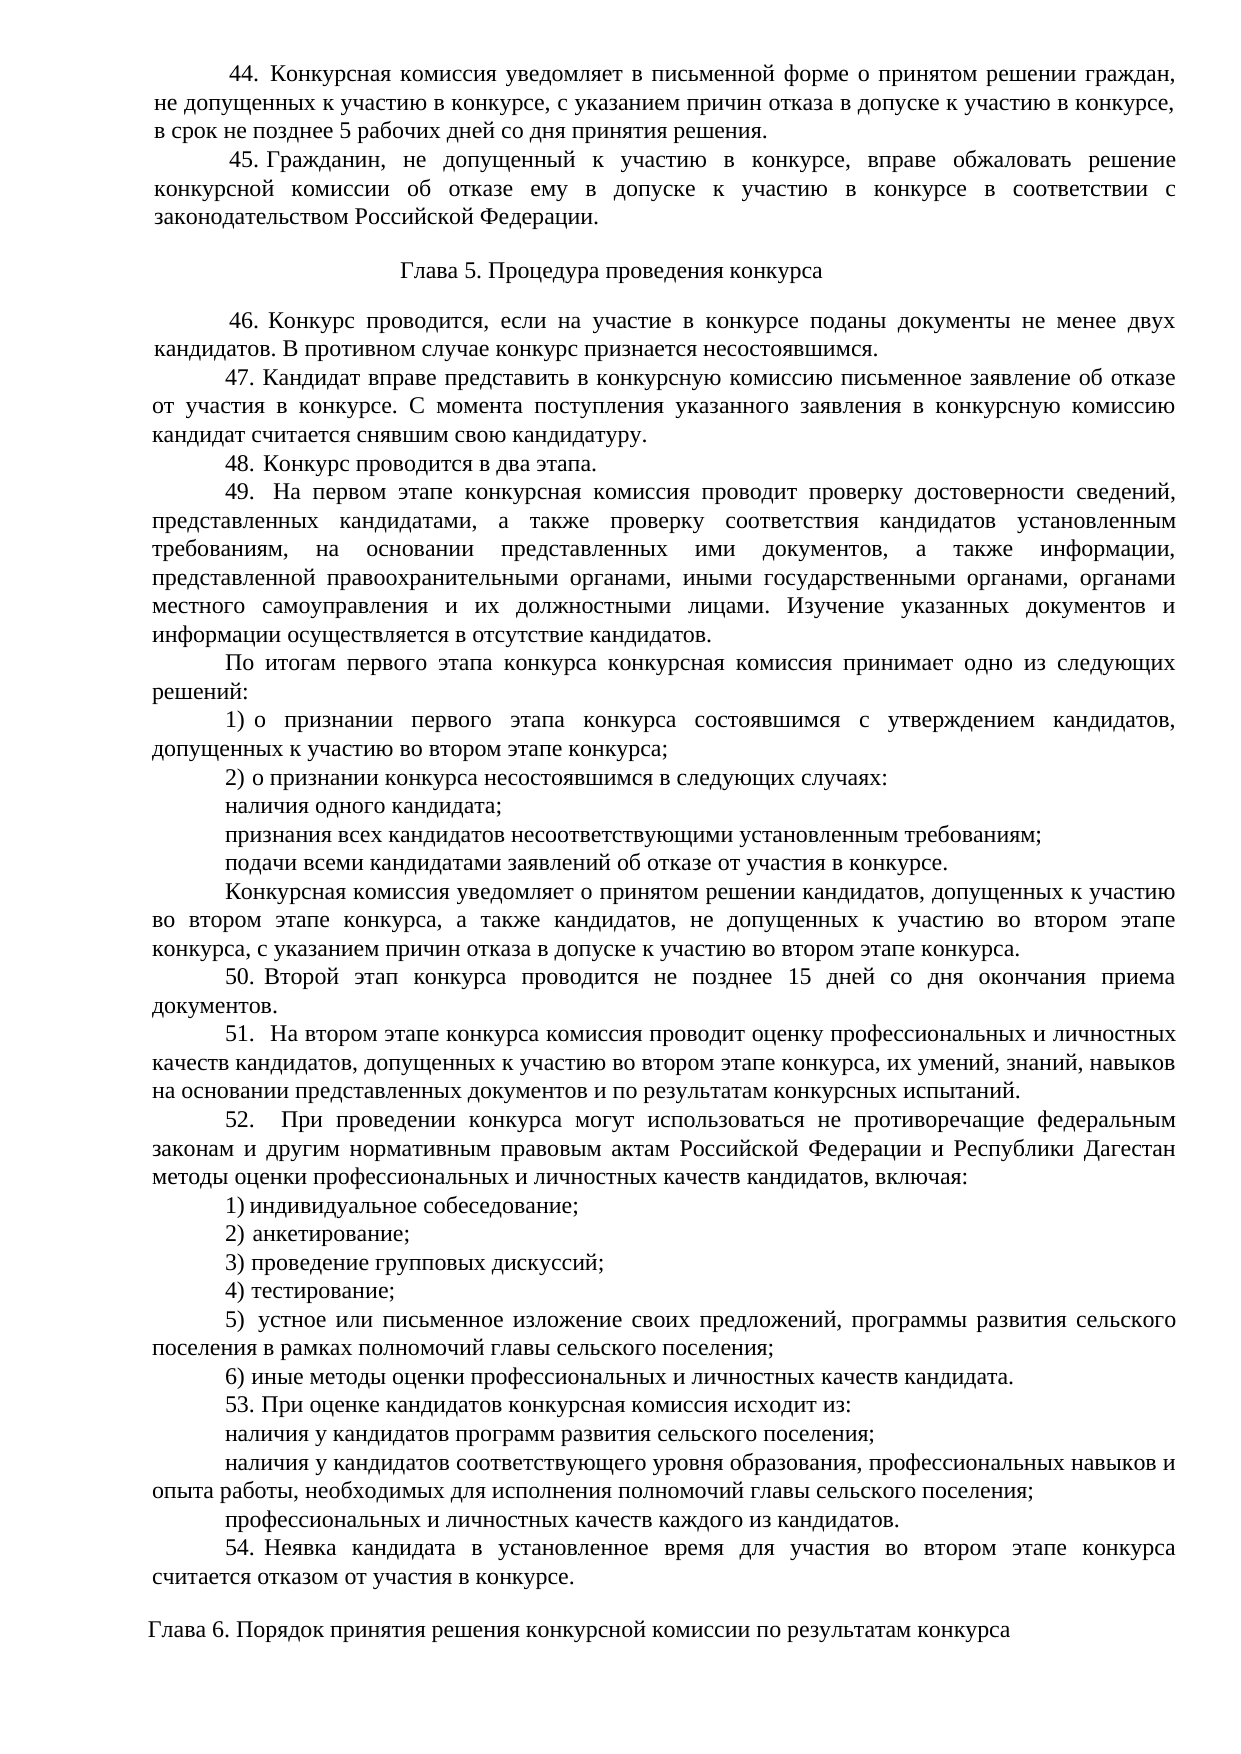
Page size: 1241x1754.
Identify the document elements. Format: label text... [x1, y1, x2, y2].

list о признании конкурса несостоявшимся в следующих случаях: [152, 762, 1181, 791]
list Конкурс проводится, если на участие в конкурсе поданы документы не менее двух кандидатов. В противном случае конкурс признается несостоявшимся. [154, 306, 1177, 363]
list Неявка кандидата в установленное время для участия во втором этапе конкурса считается отказом от участия в конкурсе. [152, 1533, 1177, 1590]
list На первом этапе конкурсная комиссия проводит проверку достоверности сведений, представленных кандидатами, а также проверку соответствия кандидатов установленным требованиям, на основании представленных ими документов, а также информации, представленной правоохранительными органами, иными государственными органами, органами местного самоуправления и их должностными лицами. Изучение указанных документов и информации осуществляется в отсутствие кандидатов. [152, 477, 1177, 648]
text Глава 5. Процедура проведения конкурса [400, 259, 1181, 283]
text признания всех кандидатов несоответствующими установленным требованиям; [152, 819, 1181, 848]
list При проведении конкурса могут использоваться не противоречащие федеральным законам и другим нормативным правовым актам Российской Федерации и Республики Дагестан методы оценки профессиональных и личностных качеств кандидатов, включая: [152, 1105, 1177, 1190]
text профессиональных и личностных качеств каждого из кандидатов. [152, 1504, 1181, 1533]
list индивидуальное собеседование; [152, 1190, 1181, 1219]
text наличия у кандидатов соответствующего уровня образования, профессиональных навыков и опыта работы, необходимых для исполнения полномочий главы сельского поселения; [152, 1447, 1177, 1504]
list Кандидат вправе представить в конкурсную комиссию письменное заявление об отказе от участия в конкурсе. С момента поступления указанного заявления в конкурсную комиссию кандидат считается снявшим свою кандидатуру. [152, 363, 1177, 448]
list На втором этапе конкурса комиссия проводит оценку профессиональных и личностных качеств кандидатов, допущенных к участию во втором этапе конкурса, их умений, знаний, навыков на основании представленных документов и по результатам конкурсных испытаний. [152, 1019, 1177, 1105]
text подачи всеми кандидатами заявлений об отказе от участия в конкурсе. [152, 848, 1181, 876]
list проведение групповых дискуссий; [152, 1247, 1181, 1276]
list тестирование; [152, 1276, 1181, 1304]
text Конкурсная комиссия уведомляет о принятом решении кандидатов, допущенных к участию во втором этапе конкурса, а также кандидатов, не допущенных к участию во втором этапе конкурса, с указанием причин отказа в допуске к участию во втором этапе конкурса. [152, 876, 1177, 962]
text наличия одного кандидата; [152, 791, 1181, 819]
list анкетирование; [152, 1219, 1181, 1247]
list При оценке кандидатов конкурсная комиссия исходит из: [152, 1390, 1181, 1419]
list устное или письменное изложение своих предложений, программы развития сельского поселения в рамках полномочий главы сельского поселения; [152, 1304, 1177, 1362]
text По итогам первого этапа конкурса конкурсная комиссия принимает одно из следующих решений: [152, 648, 1177, 705]
text Глава 6. Порядок принятия решения конкурсной комиссии по результатам конкурса [148, 1615, 1179, 1642]
list Второй этап конкурса проводится не позднее 15 дней со дня окончания приема документов. [152, 962, 1177, 1019]
list Гражданин, не допущенный к участию в конкурсе, вправе обжаловать решение конкурсной комиссии об отказе ему в допуске к участию в конкурсе в соответствии с законодательством Российской Федерации. [154, 145, 1177, 230]
text наличия у кандидатов программ развития сельского поселения; [152, 1419, 1181, 1447]
list о признании первого этапа конкурса состоявшимся с утверждением кандидатов, допущенных к участию во втором этапе конкурса; [152, 705, 1177, 762]
list иные методы оценки профессиональных и личностных качеств кандидата. [152, 1362, 1181, 1390]
list Конкурсная комиссия уведомляет в письменной форме о принятом решении граждан, не допущенных к участию в конкурсе, с указанием причин отказа в допуске к участию в конкурсе, в срок не позднее 5 рабочих дней со дня принятия решения. [154, 59, 1177, 145]
list Конкурс проводится в два этапа. [152, 448, 1181, 477]
